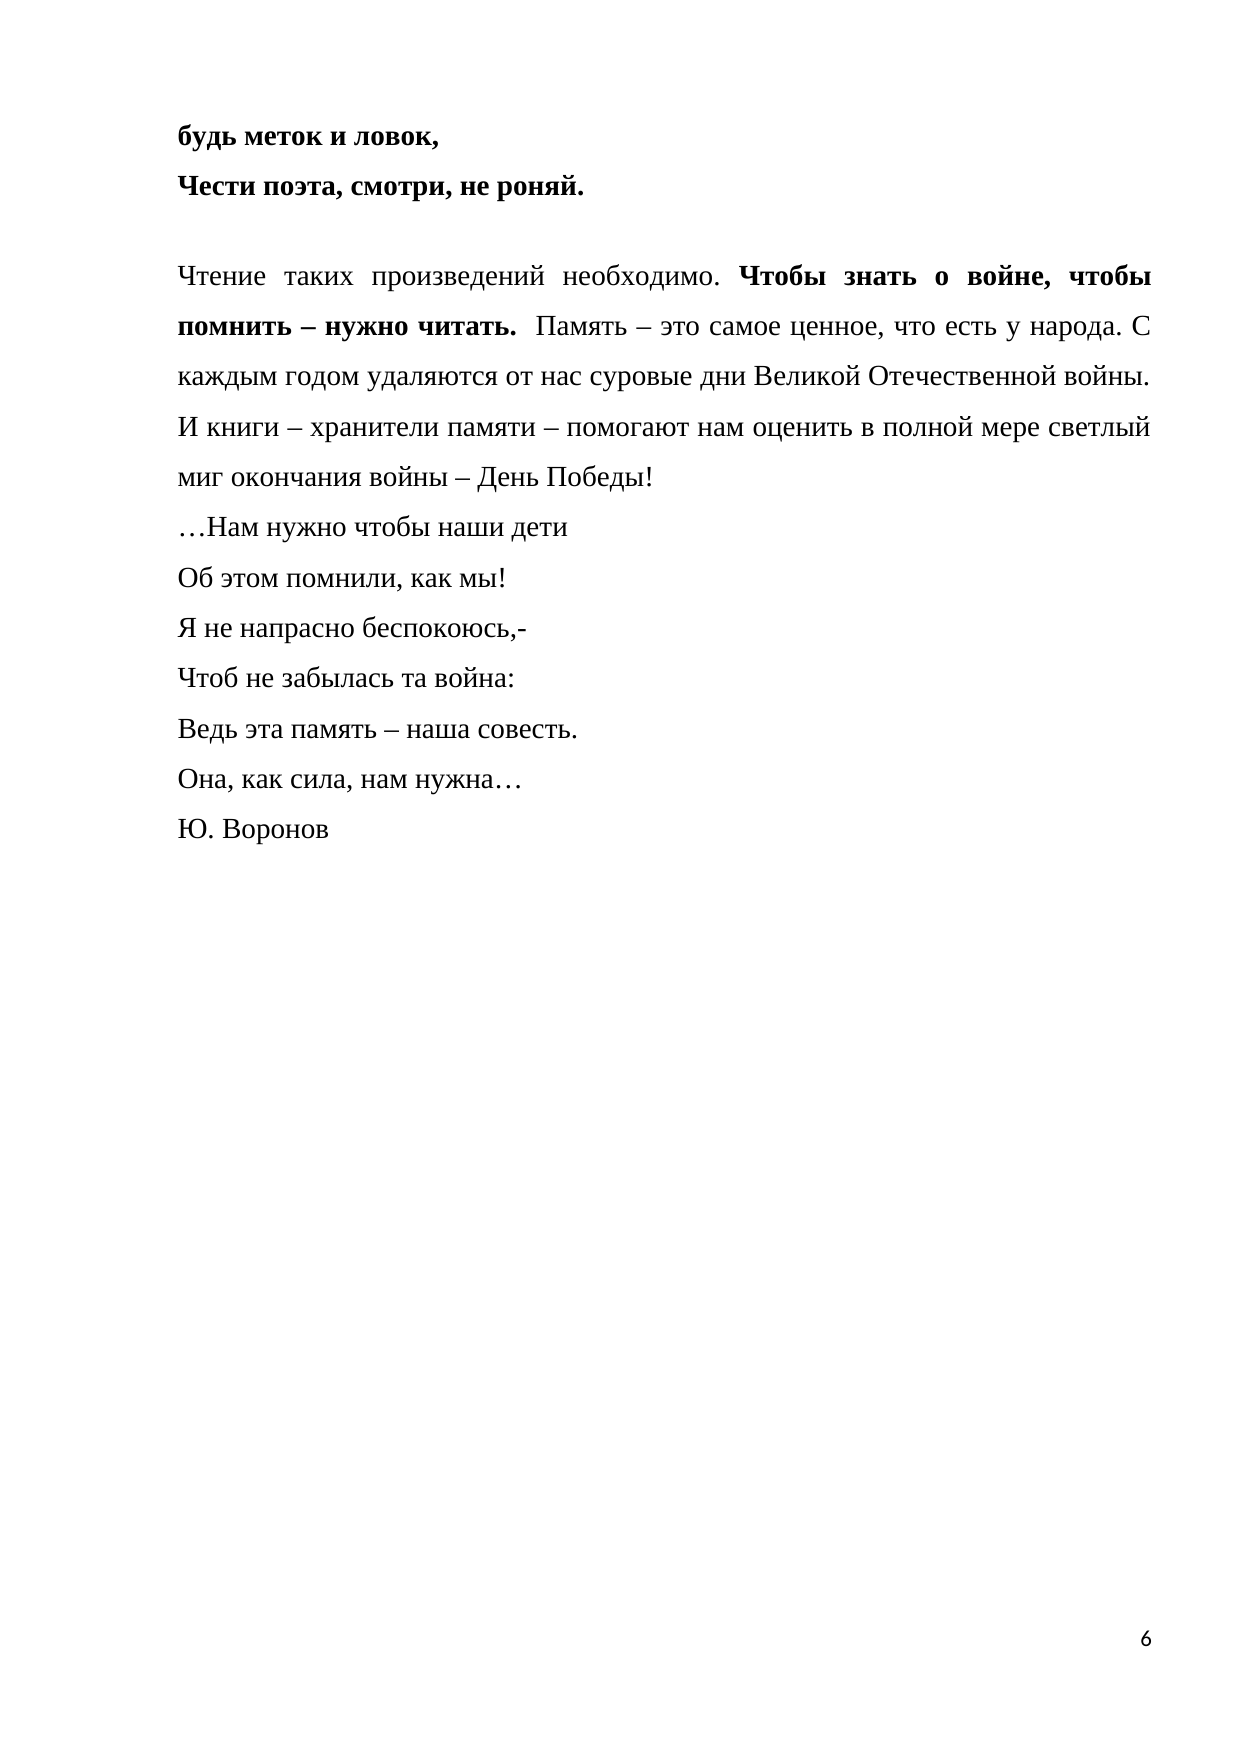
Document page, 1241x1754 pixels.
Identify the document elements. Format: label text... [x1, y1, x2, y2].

text Она, как сила, нам нужна… [177, 761, 1152, 794]
text будь меток и ловок, [177, 118, 1152, 152]
text Я не напрасно беспокоюсь,- [177, 610, 1152, 644]
text Чести поэта, смотри, не роняй. [177, 168, 1152, 244]
text Ведь эта память – наша совесть. [177, 711, 1152, 744]
text Чтение таких произведений необходимо. Чтобы знать о войне, чтобы помнить – нужно читать. Память – это самое ценное, что есть у народа. С каждым годом удаляются от нас суровые дни Великой Отечественной войны. И книги – хранители памяти – помогают нам оценить в полной мере светлый миг окончания войны – День Победы! [177, 258, 1152, 493]
text …Нам нужно чтобы наши дети [177, 509, 1152, 543]
text Об этом помнили, как мы! [177, 560, 1152, 593]
text Ю. Воронов [177, 811, 1152, 845]
text Чтоб не забылась та война: [177, 660, 1152, 694]
